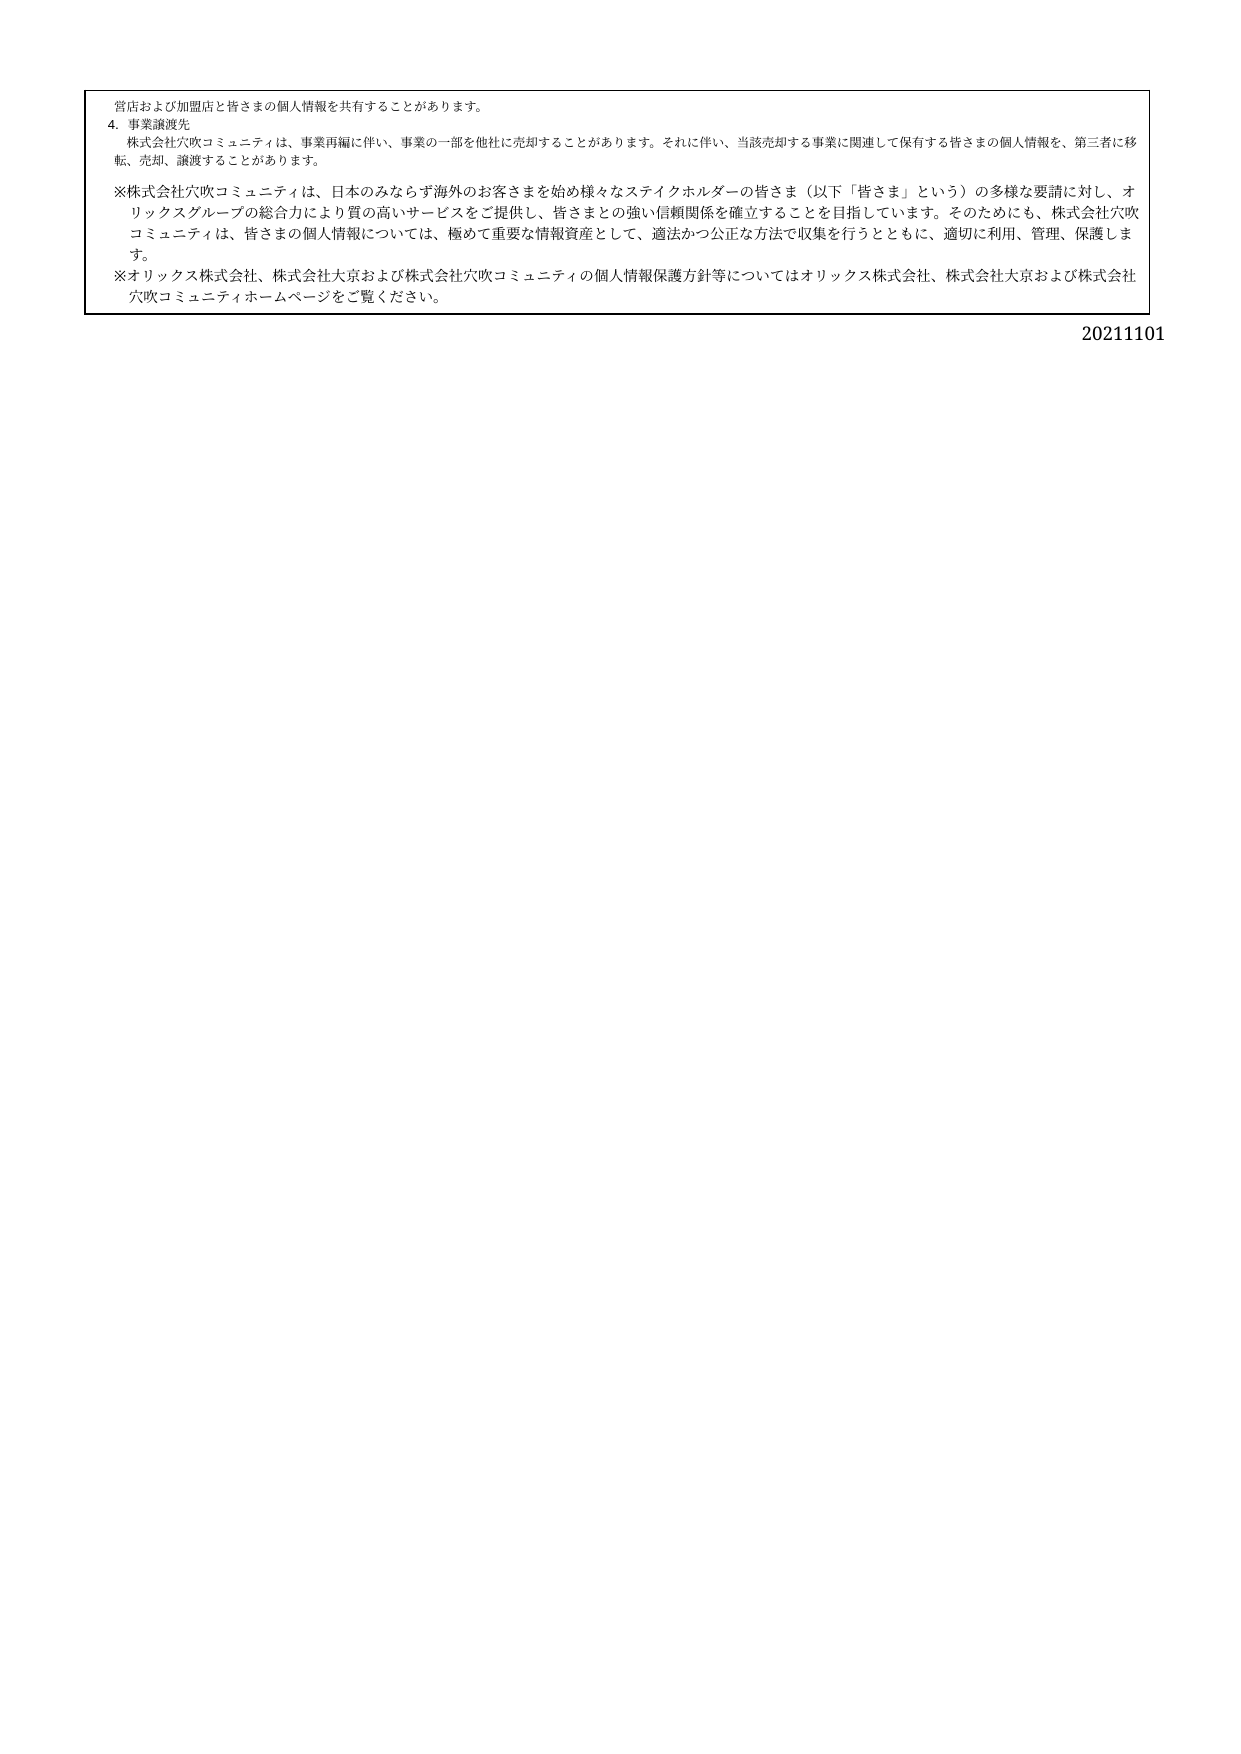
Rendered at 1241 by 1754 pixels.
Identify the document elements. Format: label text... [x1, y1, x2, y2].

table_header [86, 91, 1149, 175]
text 20211101 [75, 314, 1165, 352]
table_cell ※株式会社穴吹コミュニティは、日本のみならず海外のお客さまを始め様々なステイクホルダーの皆さま（以下「皆さま」という）の多様な要請に対し、オリックスグループの総合力により質の高いサービスをご提供し、皆さまとの強い信頼関係を確立することを目指しています。そのためにも、株式会社穴吹コミュニティは、皆さまの個人情報については、極めて重要な情報資産として、適法かつ公正な方法で収集を行うとともに、適切に利用、管理、保護します。 ※オリックス株式会社、株式会社大京および株式会社穴吹コミュニティの個人情報保護方針等についてはオリックス株式会社、株式会社大京および株式会社穴吹コミュニティホームページをご覧ください。 [86, 175, 1149, 313]
